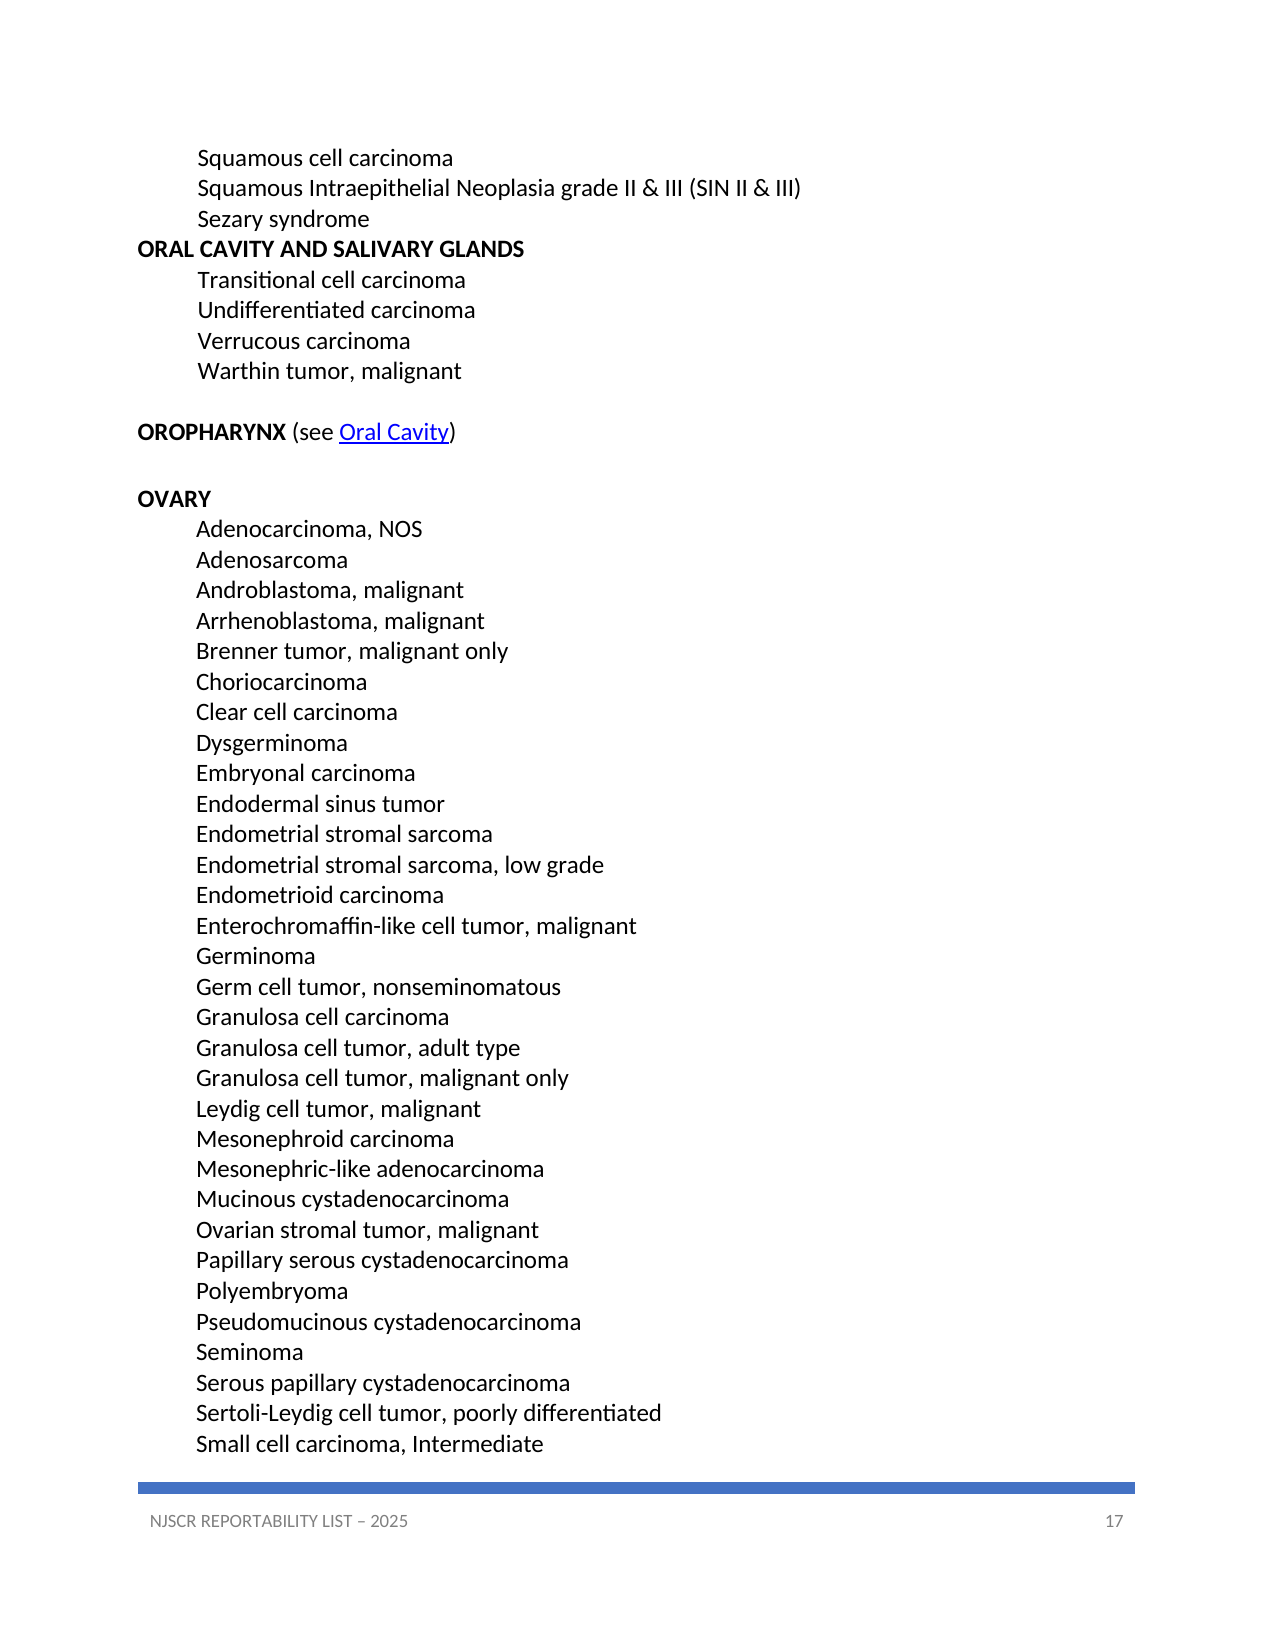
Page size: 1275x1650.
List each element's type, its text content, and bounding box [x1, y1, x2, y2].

text OROPHARYNX (see Oral Cavity) [137, 416, 1135, 447]
text Small cell carcinoma, Intermediate [196, 1428, 730, 1458]
subtitle Adenosarcoma [196, 544, 1000, 574]
text Granulosa cell tumor, malignant only [196, 1063, 597, 1093]
subtitle Choriocarcinoma [196, 666, 638, 696]
text Mucinous cystadenocarcinoma [196, 1184, 638, 1214]
text Endometrial stromal sarcoma [137, 818, 775, 849]
text Ovarian stromal tumor, malignant [196, 1214, 638, 1245]
text Dysgerminoma [137, 727, 455, 757]
text Embryonal carcinoma [137, 757, 455, 788]
text Transitional cell carcinoma Undifferentiated carcinoma Verrucous carcinoma Warthin tumor, malignant [197, 264, 490, 386]
text Leydig cell tumor, malignant Mesonephroid carcinoma Mesonephric-like adenocarcinoma [196, 1093, 597, 1184]
text ORAL CAVITY AND SALIVARY GLANDS [137, 233, 1135, 264]
text Clear cell carcinoma [137, 696, 455, 727]
text Papillary serous cystadenocarcinoma Polyembryoma [196, 1245, 595, 1306]
subtitle Brenner tumor, malignant only [196, 635, 638, 666]
subtitle Androblastoma, malignant Arrhenoblastoma, malignant [196, 574, 638, 635]
subtitle Adenocarcinoma, NOS [196, 513, 525, 544]
text Germ cell tumor, nonseminomatous Granulosa cell carcinoma [196, 971, 597, 1032]
text Enterochromaffin-like cell tumor, malignant Germinoma [196, 910, 730, 971]
text Endometrioid carcinoma [137, 879, 629, 910]
text Squamous Intraepithelial Neoplasia grade II & III (SIN II & III) [197, 172, 1135, 203]
text Endodermal sinus tumor [137, 788, 676, 818]
text Endometrial stromal sarcoma, low grade [137, 849, 691, 879]
text Pseudomucinous cystadenocarcinoma Seminoma [196, 1306, 676, 1367]
text Granulosa cell tumor, adult type [196, 1032, 597, 1063]
text Serous papillary cystadenocarcinoma [196, 1367, 1135, 1397]
text Sertoli-Leydig cell tumor, poorly differentiated [196, 1397, 730, 1428]
text Squamous cell carcinoma [197, 142, 1135, 172]
subtitle OVARY [137, 483, 1135, 513]
text Sezary syndrome [197, 203, 730, 233]
